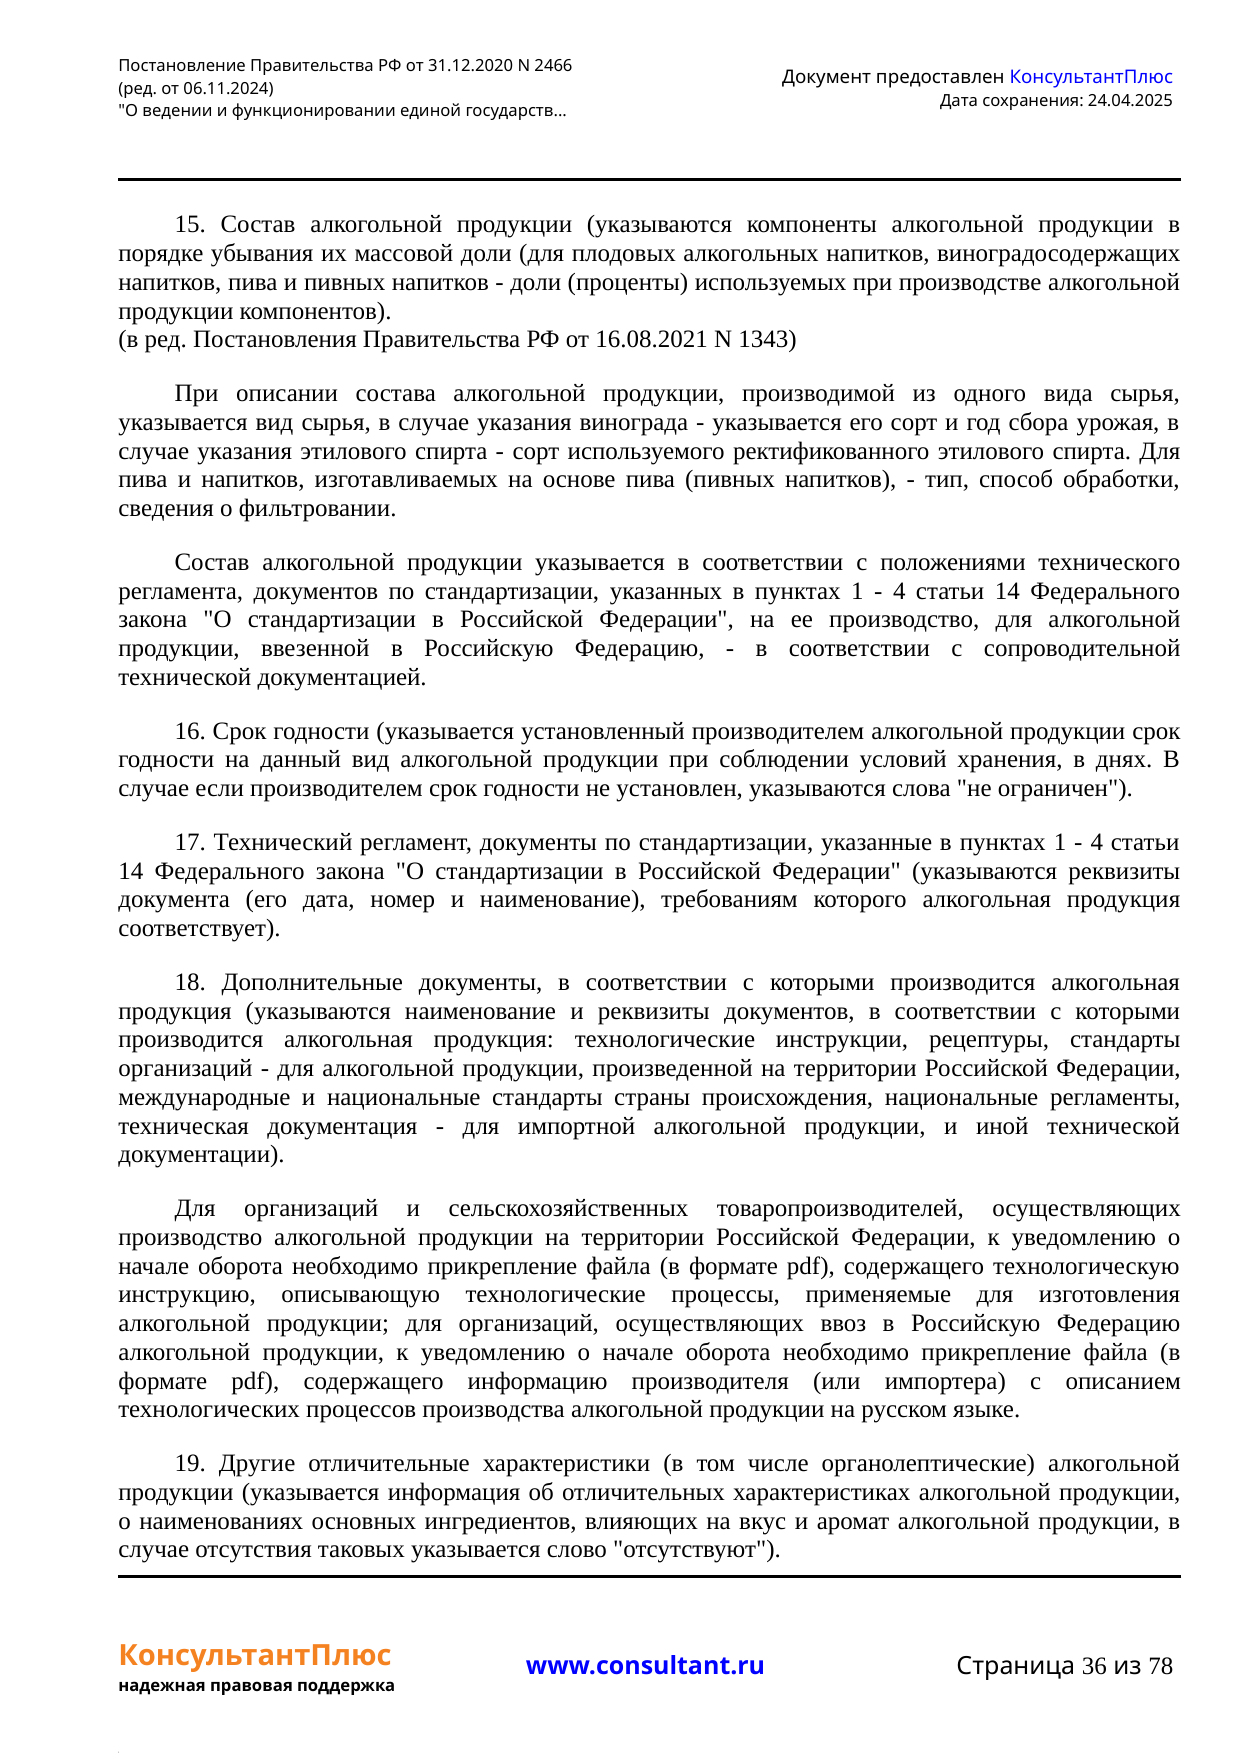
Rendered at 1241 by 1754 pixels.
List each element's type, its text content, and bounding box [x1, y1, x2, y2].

text При описании состава алкогольной продукции, производимой из одного вида сырья, указывается вид сырья, в случае указания винограда - указывается его сорт и год сбора урожая, в случае указания этилового спирта - сорт используемого ректификованного этилового спирта. Для пива и напитков, изготавливаемых на основе пива (пивных напитков), - тип, способ обработки, сведения о фильтровании. [118, 378, 1181, 522]
text Для организаций и сельскохозяйственных товаропроизводителей, осуществляющих производство алкогольной продукции на территории Российской Федерации, к уведомлению о начале оборота необходимо прикрепление файла (в формате pdf), содержащего технологическую инструкцию, описывающую технологические процессы, применяемые для изготовления алкогольной продукции; для организаций, осуществляющих ввоз в Российскую Федерацию алкогольной продукции, к уведомлению о начале оборота необходимо прикрепление файла (в формате pdf), содержащего информацию производителя (или импортера) с описанием технологических процессов производства алкогольной продукции на русском языке. [118, 1193, 1181, 1423]
text 18. Дополнительные документы, в соответствии с которыми производится алкогольная продукция (указываются наименование и реквизиты документов, в соответствии с которыми производится алкогольная продукция: технологические инструкции, рецептуры, стандарты организаций - для алкогольной продукции, произведенной на территории Российской Федерации, международные и национальные стандарты страны происхождения, национальные регламенты, техническая документация - для импортной алкогольной продукции, и иной технической документации). [118, 967, 1181, 1168]
text Состав алкогольной продукции указывается в соответствии с положениями технического регламента, документов по стандартизации, указанных в пунктах 1 - 4 статьи 14 Федерального закона "О стандартизации в Российской Федерации", на ее производство, для алкогольной продукции, ввезенной в Российскую Федерацию, - в соответствии с сопроводительной технической документацией. [118, 547, 1181, 691]
text (в ред. Постановления Правительства РФ от 16.08.2021 N 1343) [118, 324, 1181, 353]
text 16. Срок годности (указывается установленный производителем алкогольной продукции срок годности на данный вид алкогольной продукции при соблюдении условий хранения, в днях. В случае если производителем срок годности не установлен, указываются слова "не ограничен"). [118, 716, 1181, 802]
text 19. Другие отличительные характеристики (в том числе органолептические) алкогольной продукции (указывается информация об отличительных характеристиках алкогольной продукции, о наименованиях основных ингредиентов, влияющих на вкус и аромат алкогольной продукции, в случае отсутствия таковых указывается слово "отсутствуют"). [118, 1448, 1181, 1563]
text 17. Технический регламент, документы по стандартизации, указанные в пунктах 1 - 4 статьи 14 Федерального закона "О стандартизации в Российской Федерации" (указываются реквизиты документа (его дата, номер и наименование), требованиям которого алкогольная продукция соответствует). [118, 827, 1181, 942]
text 15. Состав алкогольной продукции (указываются компоненты алкогольной продукции в порядке убывания их массовой доли (для плодовых алкогольных напитков, виноградосодержащих напитков, пива и пивных напитков - доли (проценты) используемых при производстве алкогольной продукции компонентов). [118, 209, 1181, 324]
